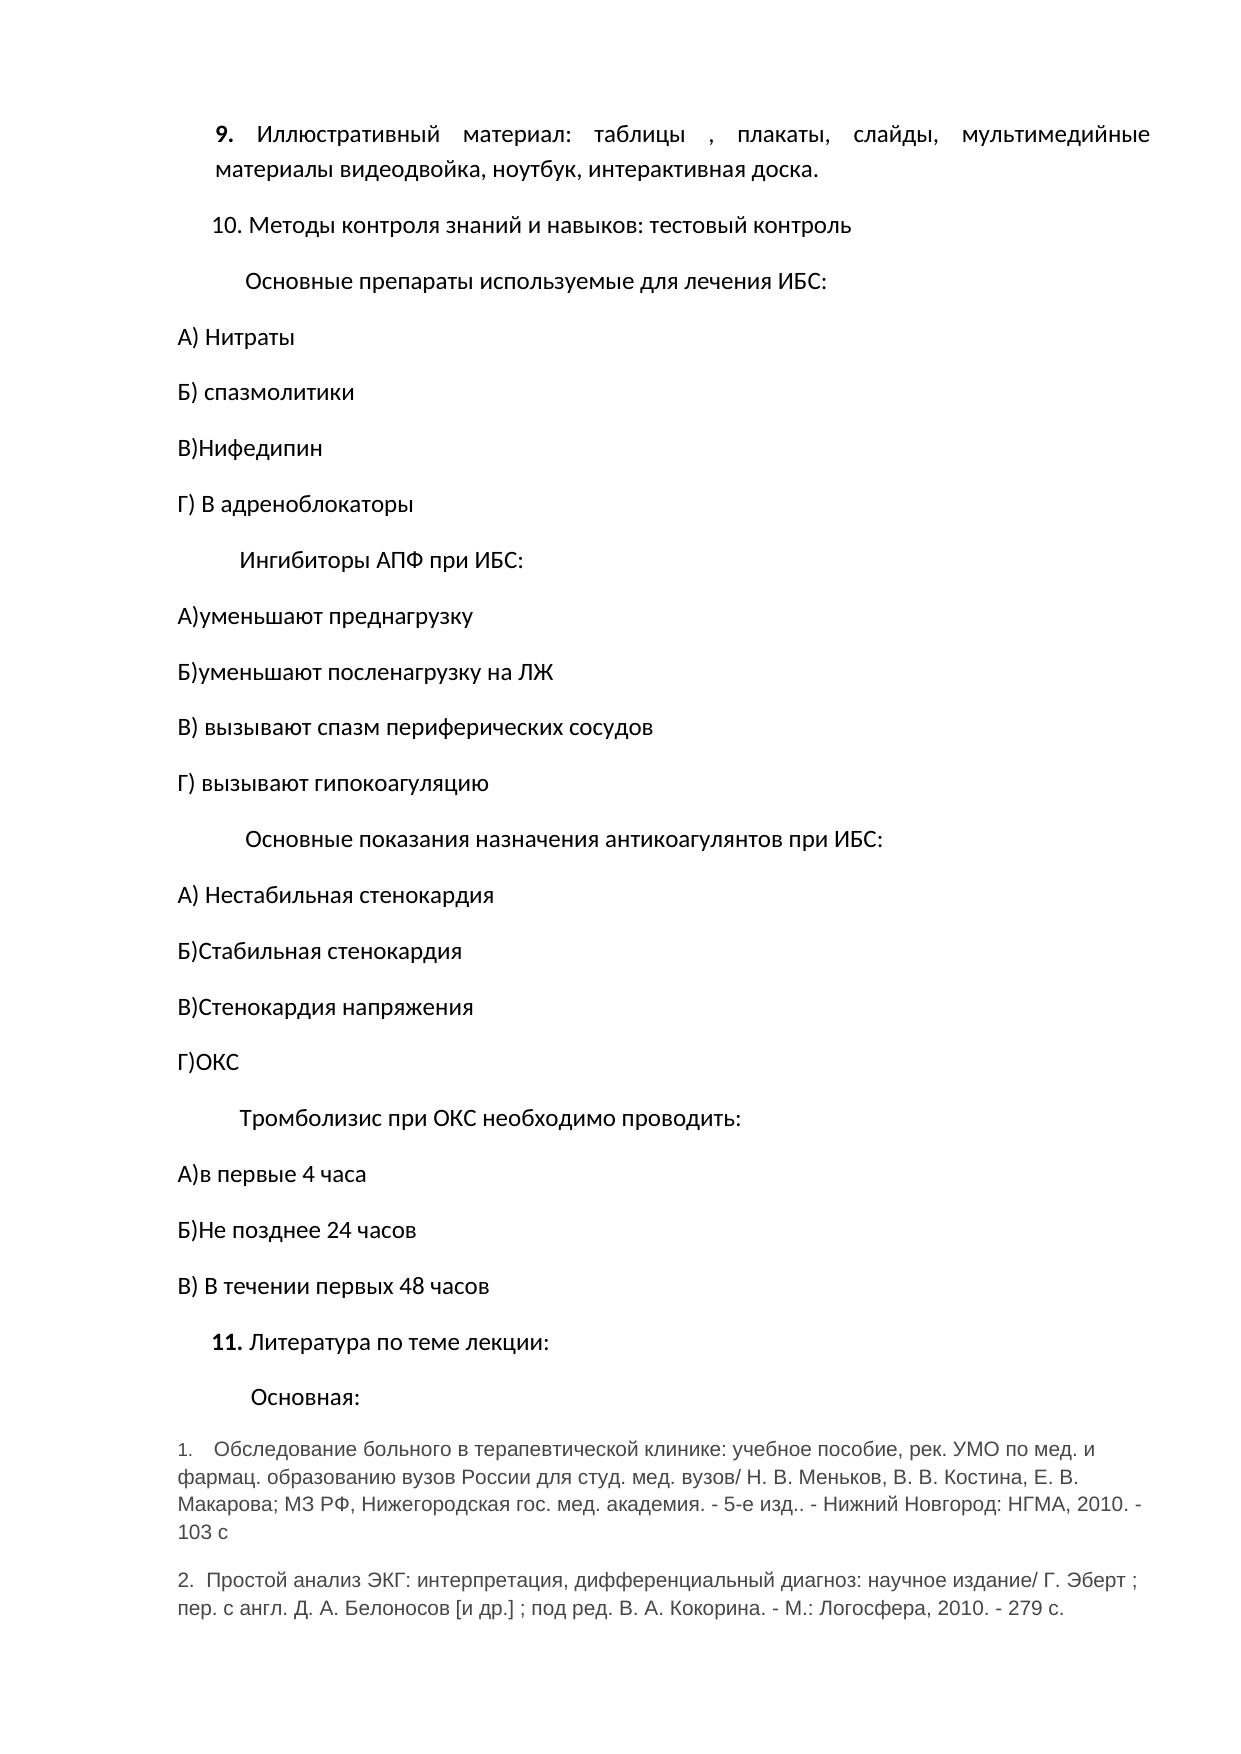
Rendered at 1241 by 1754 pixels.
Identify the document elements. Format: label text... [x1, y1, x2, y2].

text Г) В адреноблокаторы [177, 488, 1152, 519]
text 9. Иллюстративный материал: таблицы , плакаты, слайды, мультимедийные материалы видеодвойка, ноутбук, интерактивная доска. [215, 118, 1152, 184]
text Тромболизис при ОКС необходимо проводить: [177, 1102, 1152, 1133]
text А) Нестабильная стенокардия [177, 879, 1152, 909]
text 2. Простой анализ ЭКГ: интерпретация, дифференциальный диагноз: научное издание/ Г. Эберт ; пер. с англ. Д. А. Белоносов [и др.] ; под ред. В. А. Кокорина. - М.: Логосфера, 2010. - 279 с. [177, 1568, 1152, 1619]
text Г) вызывают гипокоагуляцию [177, 767, 1152, 798]
text А)уменьшают преднагрузку [177, 600, 1152, 630]
text А)в первые 4 часа [177, 1158, 1152, 1189]
text В)Нифедипин [177, 432, 1152, 463]
text Основные препараты используемые для лечения ИБС: [177, 265, 1152, 295]
text Ингибиторы АПФ при ИБС: [177, 544, 1152, 574]
text Основная: [177, 1381, 1152, 1412]
text А) Нитраты [177, 321, 1152, 351]
text В)Стенокардия напряжения [177, 991, 1152, 1021]
text 11. Литература по теме лекции: [177, 1326, 1152, 1356]
text Г)ОКС [177, 1046, 1152, 1077]
text Б) спазмолитики [177, 376, 1152, 407]
text Б)Не позднее 24 часов [177, 1214, 1152, 1244]
text Б)Стабильная стенокардия [177, 935, 1152, 965]
text 1. Обследование больного в терапевтической клинике: учебное пособие, рек. УМО по мед. и фармац. образованию вузов России для студ. мед. вузов/ Н. В. Меньков, В. В. Костина, Е. В. Макарова; МЗ РФ, Нижегородская гос. мед. академия. - 5-е изд.. - Нижний Новгород: НГМА, 2010. - 103 с [177, 1437, 1152, 1544]
text Б)уменьшают посленагрузку на ЛЖ [177, 656, 1152, 686]
text В) вызывают спазм периферических сосудов [177, 711, 1152, 742]
text В) В течении первых 48 часов [177, 1270, 1152, 1300]
text Основные показания назначения антикоагулянтов при ИБС: [177, 823, 1152, 854]
text 10. Методы контроля знаний и навыков: тестовый контроль [177, 209, 1152, 239]
